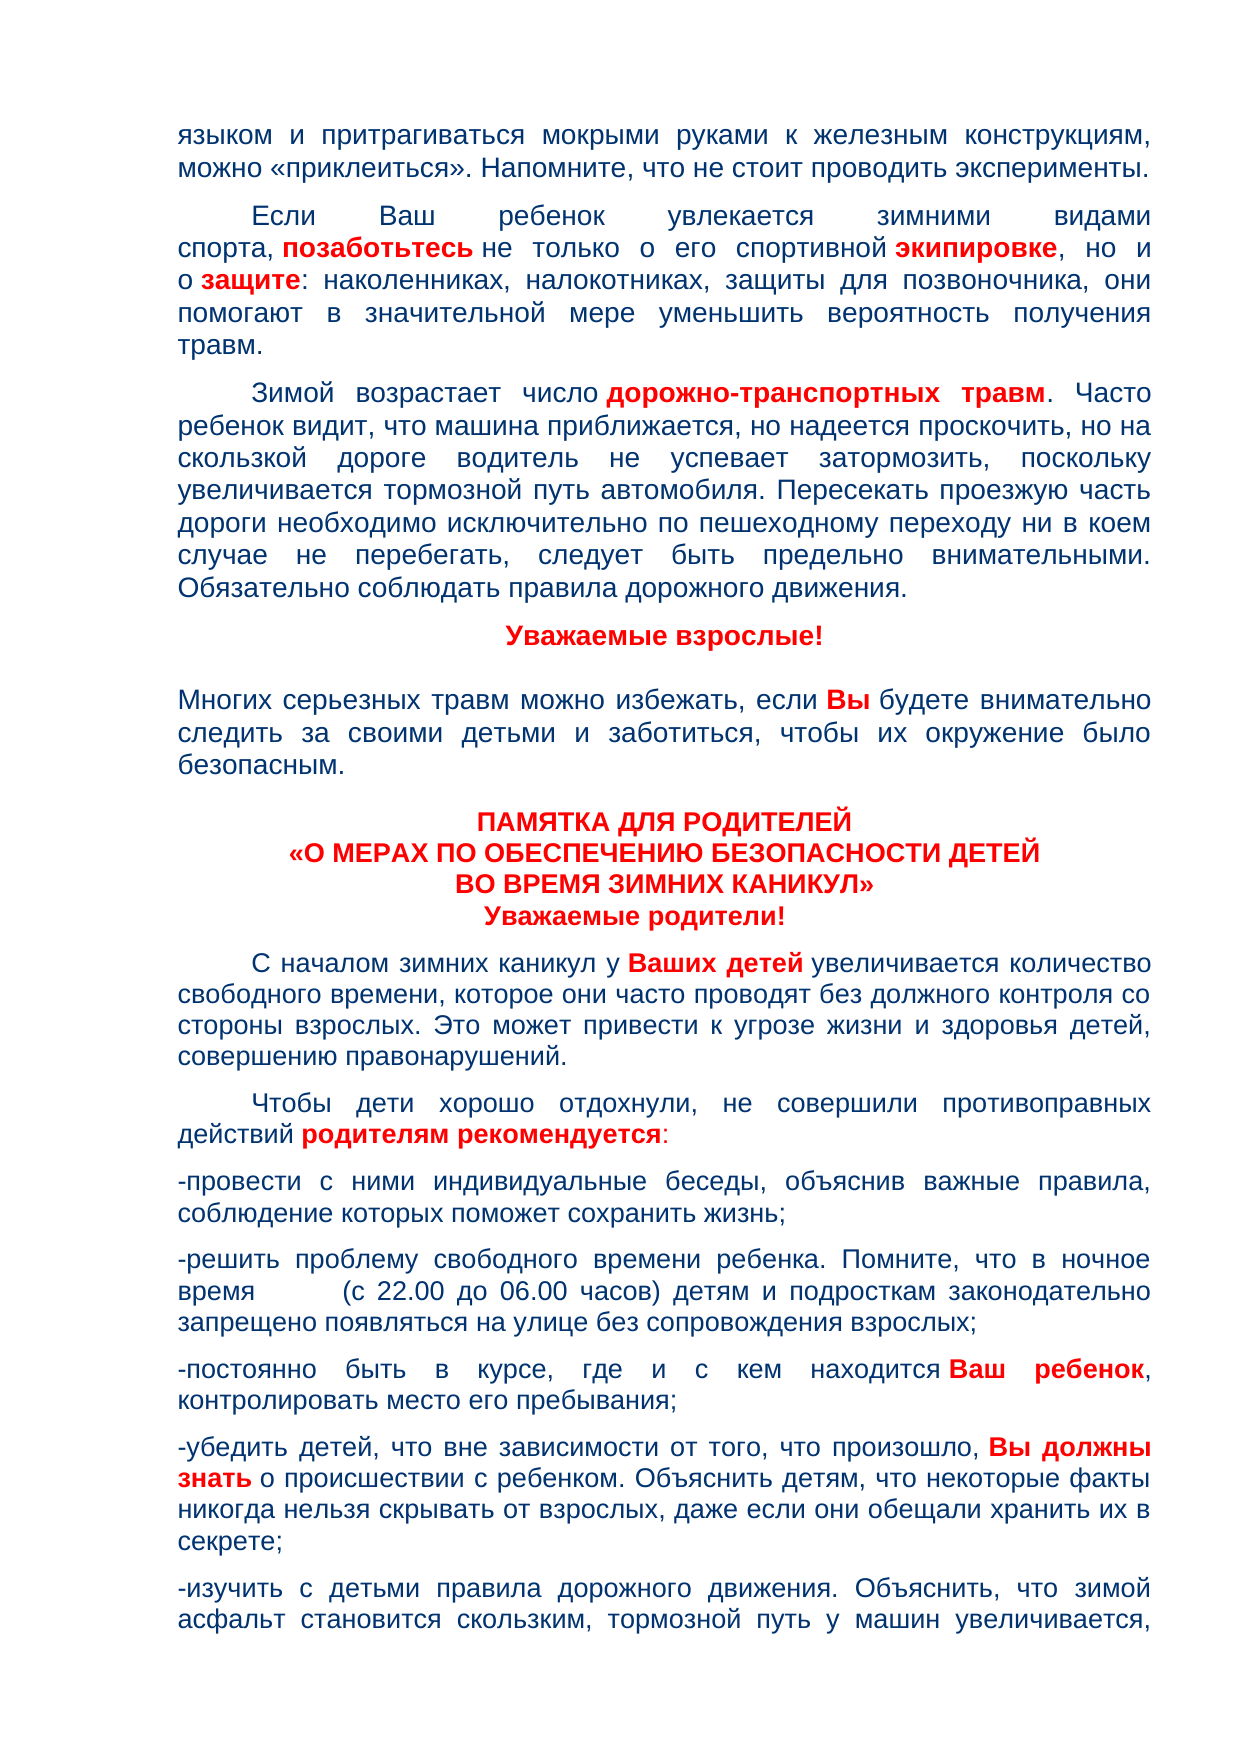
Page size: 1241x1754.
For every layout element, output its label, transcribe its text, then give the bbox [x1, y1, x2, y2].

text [177, 118, 1152, 183]
text Многих серьезных травм можно избежать, если Вы будете внимательно следить за своими детьми и заботиться, чтобы их окружение было безопасным. [177, 683, 1152, 781]
text С началом зимних каникул у Ваших детей увеличивается количество свободного времени, которое они часто проводят без должного контроля со стороны взрослых. Это может привести к угрозе жизни и здоровья детей, совершению правонарушений. [177, 947, 1152, 1072]
text Чтобы дети хорошо отдохнули, не совершили противоправных действий родителям рекомендуется: [177, 1087, 1152, 1150]
text «О МЕРАХ ПО ОБЕСПЕЧЕНИЮ БЕЗОПАСНОСТИ ДЕТЕЙ ВО ВРЕМЯ ЗИМНИХ КАНИКУЛ» [177, 837, 1152, 900]
text -провести с ними индивидуальные беседы, объяснив важные правила, соблюдение которых поможет сохранить жизнь; [177, 1165, 1152, 1228]
text Уважаемые родители! [177, 900, 1152, 931]
text -постоянно быть в курсе, где и с кем находится Ваш ребенок, контролировать место его пребывания; [177, 1353, 1152, 1415]
text ПАМЯТКА ДЛЯ РОДИТЕЛЕЙ [177, 806, 1152, 837]
text Если Ваш ребенок увлекается зимними видами спорта, позаботьтесь не только о его спортивной экипировке, но и о защите: наколенниках, налокотниках, защиты для позвоночника, они помогают в значительной мере уменьшить вероятность получения травм. [177, 198, 1152, 361]
text -решить проблему свободного времени ребенка. Помните, что в ночное время (с 22.00 до 06.00 часов) детям и подросткам законодательно запрещено появляться на улице без сопровождения взрослых; [177, 1243, 1152, 1337]
text Зимой возрастает число дорожно-транспортных травм. Часто ребенок видит, что машина приближается, но надеется проскочить, но на скользкой дороге водитель не успевает затормозить, поскольку увеличивается тормозной путь автомобиля. Пересекать проезжую часть дороги необходимо исключительно по пешеходному переходу ни в коем случае не перебегать, следует быть предельно внимательными. Обязательно соблюдать правила дорожного движения. [177, 376, 1152, 603]
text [177, 1572, 1152, 1634]
text -убедить детей, что вне зависимости от того, что произошло, Вы должны знать о происшествии с ребенком. Объяснить детям, что некоторые факты никогда нельзя скрывать от взрослых, даже если они обещали хранить их в секрете; [177, 1431, 1152, 1556]
text Уважаемые взрослые! [177, 618, 1152, 651]
